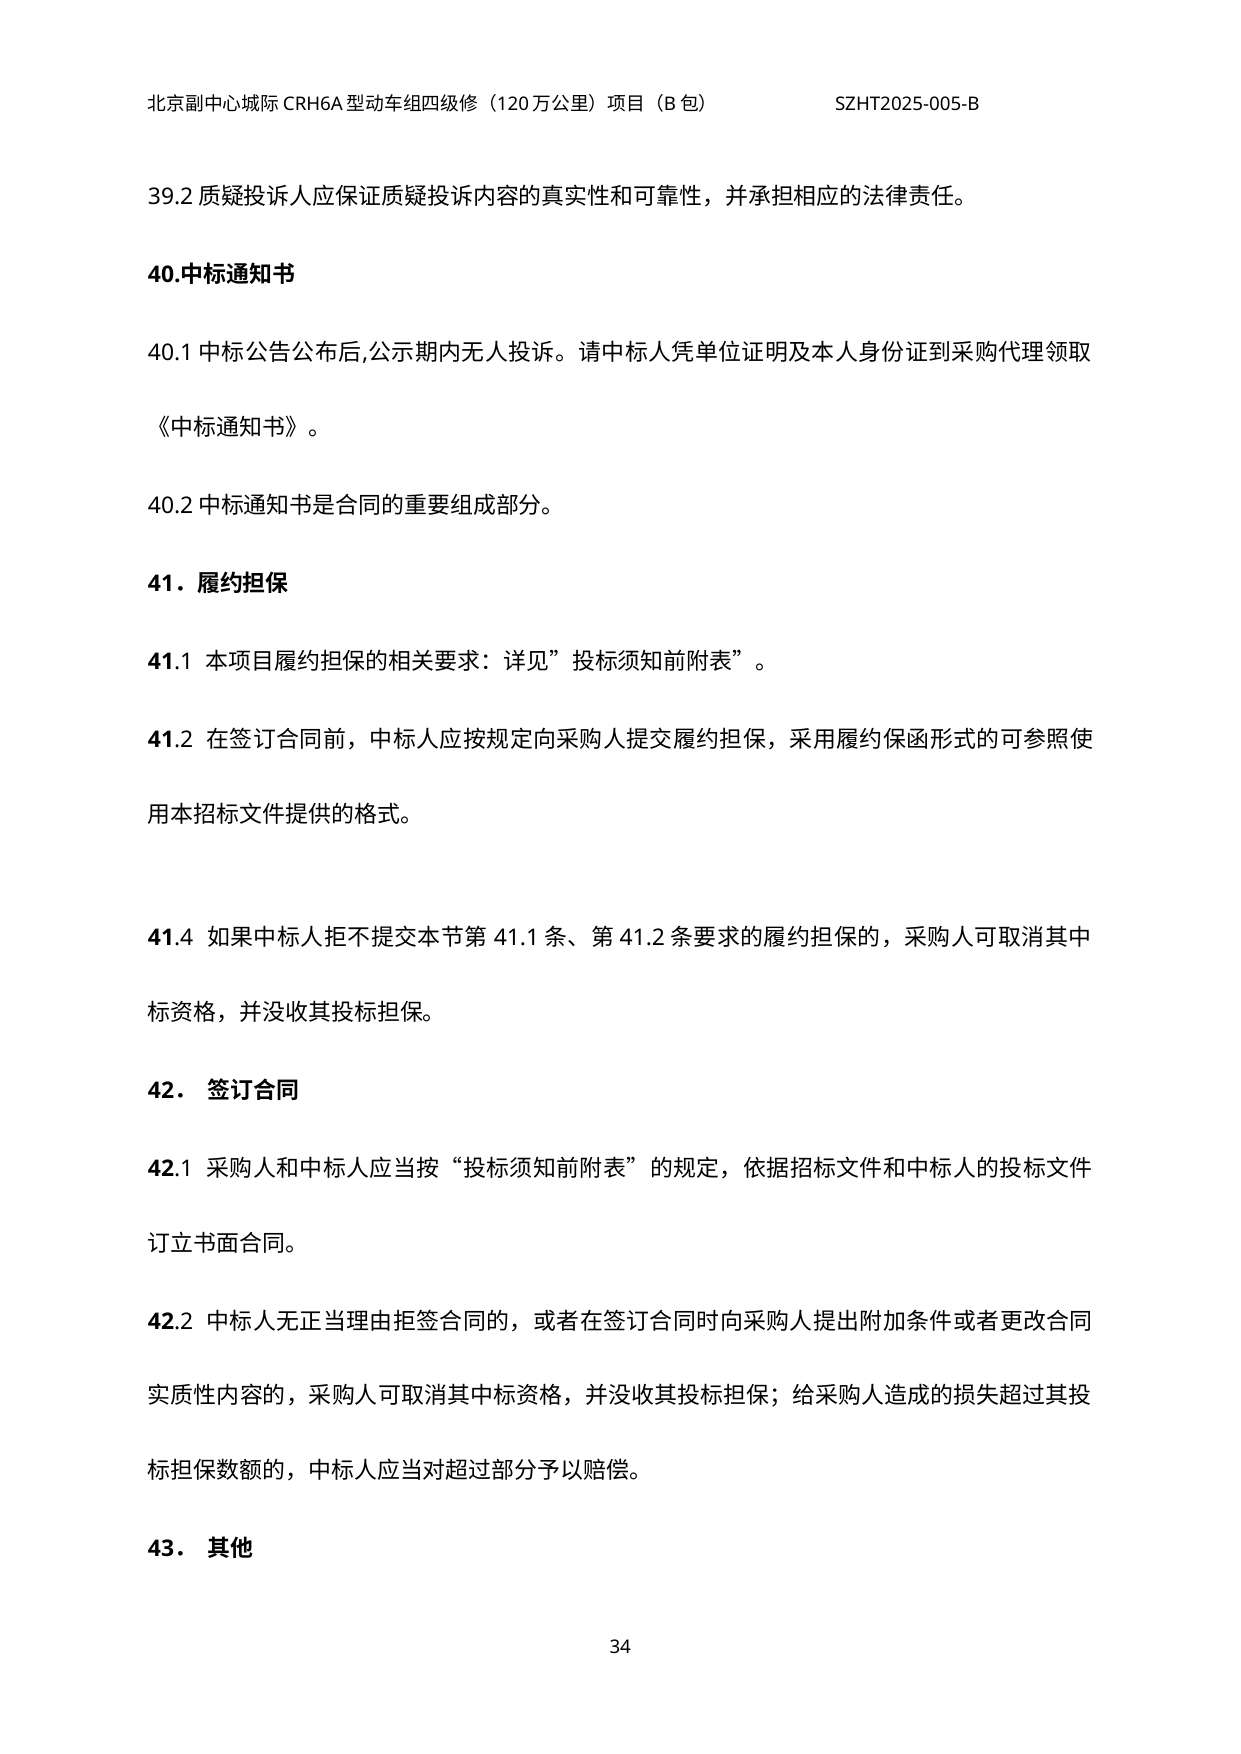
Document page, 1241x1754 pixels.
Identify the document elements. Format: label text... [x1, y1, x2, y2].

text 40.1中标公告公布后,公示期内无人投诉。请中标人凭单位证明及本人身份证到采购代理领取《中标通知书》。 [148, 318, 1092, 458]
text 42.2 中标人无正当理由拒签合同的，或者在签订合同时向采购人提出附加条件或者更改合同实质性内容的，采购人可取消其中标资格，并没收其投标担保；给采购人造成的损失超过其投标担保数额的，中标人应当对超过部分予以赔偿。 [148, 1287, 1092, 1501]
text 42． 签订合同 [148, 1056, 1092, 1121]
text 40.中标通知书 [148, 240, 1092, 305]
text 41.2 在签订合同前，中标人应按规定向采购人提交履约担保，采用履约保函形式的可参照使用本招标文件提供的格式。 [148, 705, 1092, 845]
text 39.2质疑投诉人应保证质疑投诉内容的真实性和可靠性，并承担相应的法律责任。 [148, 162, 1092, 227]
text 41.1 本项目履约担保的相关要求：详见”投标须知前附表”。 [148, 627, 1092, 692]
text 41.4 如果中标人拒不提交本节第41.1条、第41.2条要求的履约担保的，采购人可取消其中标资格，并没收其投标担保。 [148, 903, 1092, 1043]
text 42.1 采购人和中标人应当按“投标须知前附表”的规定，依据招标文件和中标人的投标文件订立书面合同。 [148, 1134, 1092, 1274]
text 40.2中标通知书是合同的重要组成部分。 [148, 471, 1092, 536]
text 41．履约担保 [148, 549, 1092, 614]
text 43． 其他 [148, 1514, 1092, 1579]
